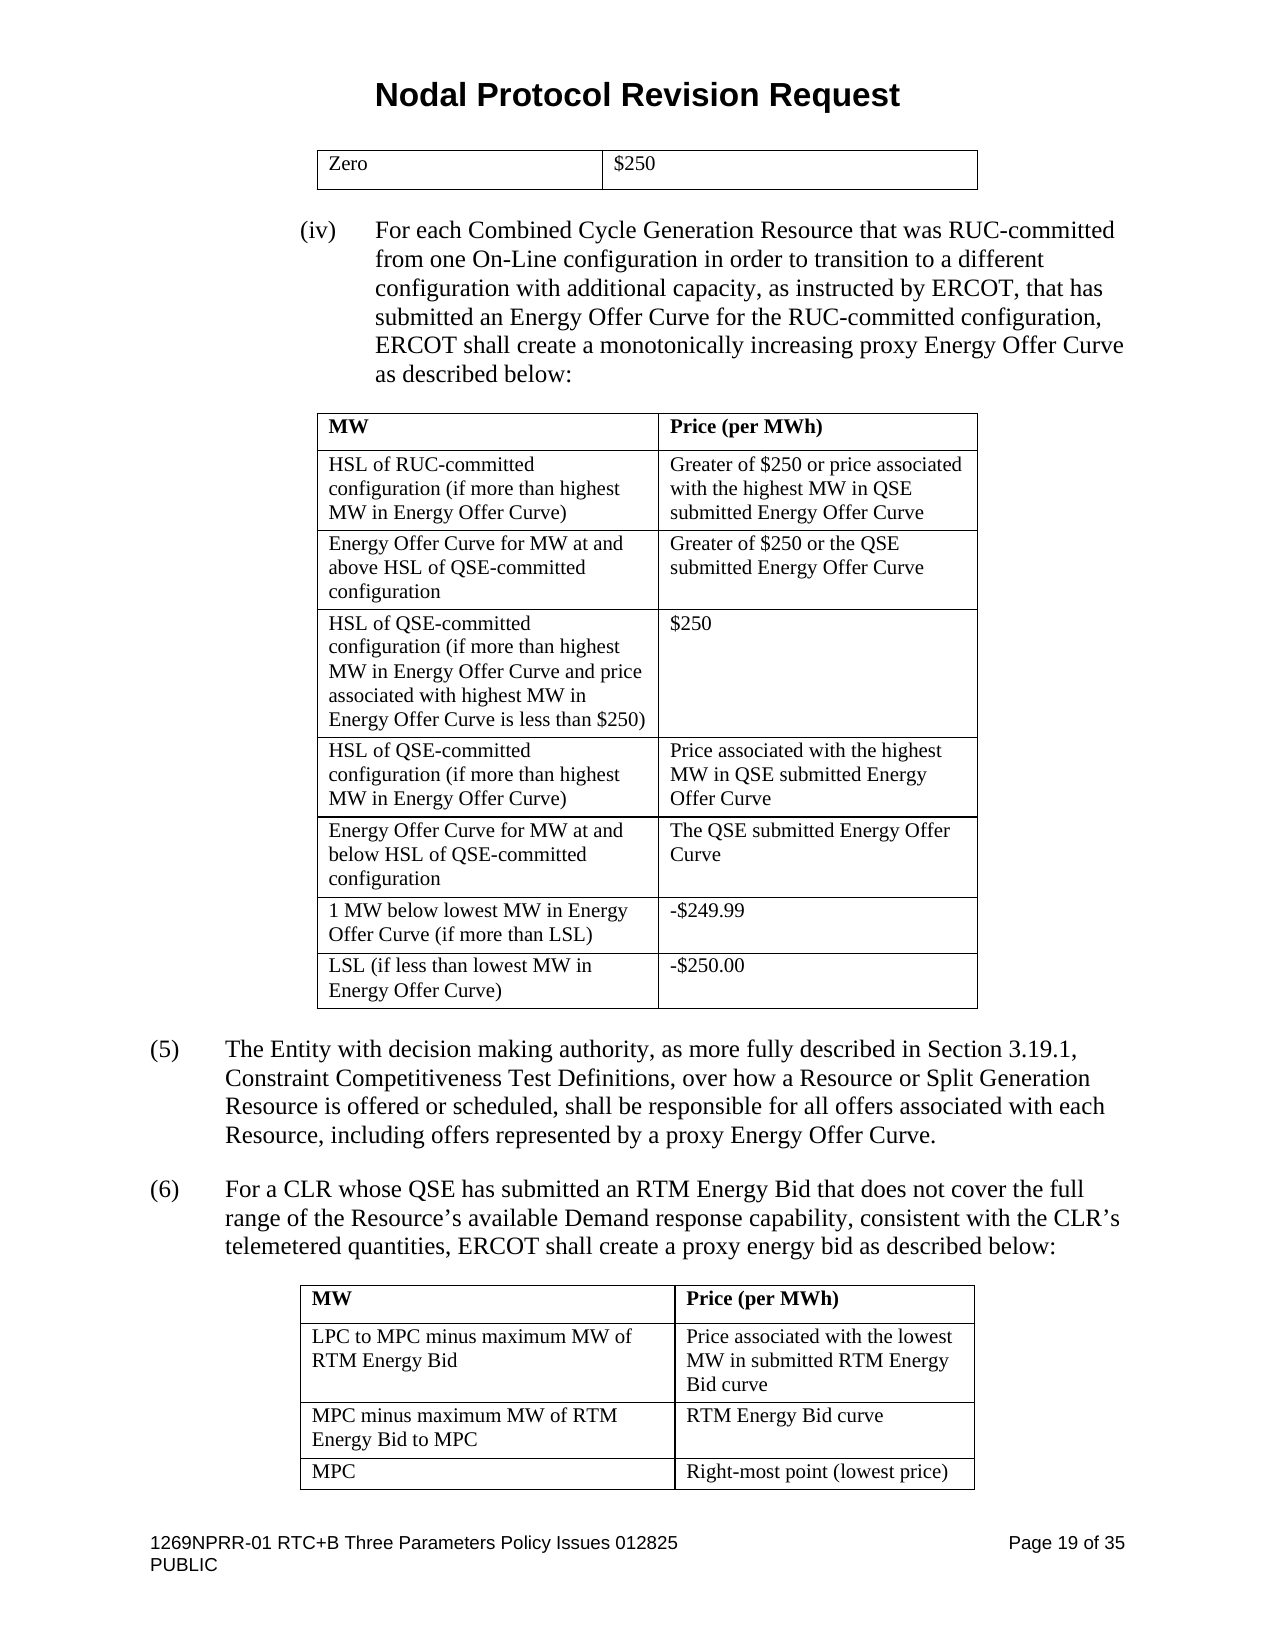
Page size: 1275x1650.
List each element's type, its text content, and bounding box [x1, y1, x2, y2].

table_header MW [318, 414, 658, 450]
table_cell The QSE submitted Energy Offer Curve [659, 818, 977, 897]
text (iv) For each Combined Cycle Generation Resource that was RUC-committed from one On-Line configuration in order to transition to a different configuration with additional capacity, as instructed by ERCOT, that has submitted an Energy Offer Curve for the RUC-committed configuration, ERCOT shall create a monotonically increasing proxy Energy Offer Curve as described below: [300, 215, 1125, 388]
table_cell Energy Offer Curve for MW at and below HSL of QSE-committed configuration [318, 818, 658, 897]
table_cell HSL of QSE-committed configuration (if more than highest MW in Energy Offer Curve and price associated with highest MW in Energy Offer Curve is less than $250) [318, 610, 658, 737]
table_cell 1 MW below lowest MW in Energy Offer Curve (if more than LSL) [318, 898, 658, 952]
table_cell Greater of $250 or the QSE submitted Energy Offer Curve [659, 531, 977, 609]
table_cell MPC minus maximum MW of RTM Energy Bid to MPC [301, 1403, 674, 1458]
table_cell Price associated with the highest MW in QSE submitted Energy Offer Curve [659, 738, 977, 816]
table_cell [676, 1459, 974, 1489]
table_cell LPC to MPC minus maximum MW of RTM Energy Bid [301, 1324, 674, 1402]
table_cell -$249.99 [659, 898, 977, 952]
table_header MW [301, 1286, 674, 1323]
table_cell Greater of $250 or price associated with the highest MW in QSE submitted Energy Offer Curve [659, 451, 977, 530]
table_cell RTM Energy Bid curve [676, 1403, 974, 1458]
table_cell Price associated with the lowest MW in submitted RTM Energy Bid curve [676, 1324, 974, 1402]
table_cell LSL (if less than lowest MW in Energy Offer Curve) [318, 954, 658, 1008]
table_cell -$250.00 [659, 954, 977, 1008]
table_header Price (per MWh) [676, 1286, 974, 1323]
table_cell $250 [603, 151, 977, 189]
text (6) For a CLR whose QSE has submitted an RTM Energy Bid that does not cover the full range of the Resource’s available Demand response capability, consistent with the CLR’s telemetered quantities, ERCOT shall create a proxy energy bid as described below: [150, 1174, 1125, 1260]
table_cell HSL of RUC-committed configuration (if more than highest MW in Energy Offer Curve) [318, 451, 658, 530]
table_cell HSL of QSE-committed configuration (if more than highest MW in Energy Offer Curve) [318, 738, 658, 816]
text (5) The Entity with decision making authority, as more fully described in Section 3.19.1, Constraint Competitiveness Test Definitions, over how a Resource or Split Generation Resource is offered or scheduled, shall be responsible for all offers associated with each Resource, including offers represented by a proxy Energy Offer Curve. [150, 1034, 1125, 1149]
table_cell Energy Offer Curve for MW at and above HSL of QSE-committed configuration [318, 531, 658, 609]
table_cell $250 [659, 610, 977, 737]
table_cell Zero [318, 151, 602, 189]
table_header Price (per MWh) [659, 414, 977, 450]
table_cell MPC [301, 1459, 674, 1489]
